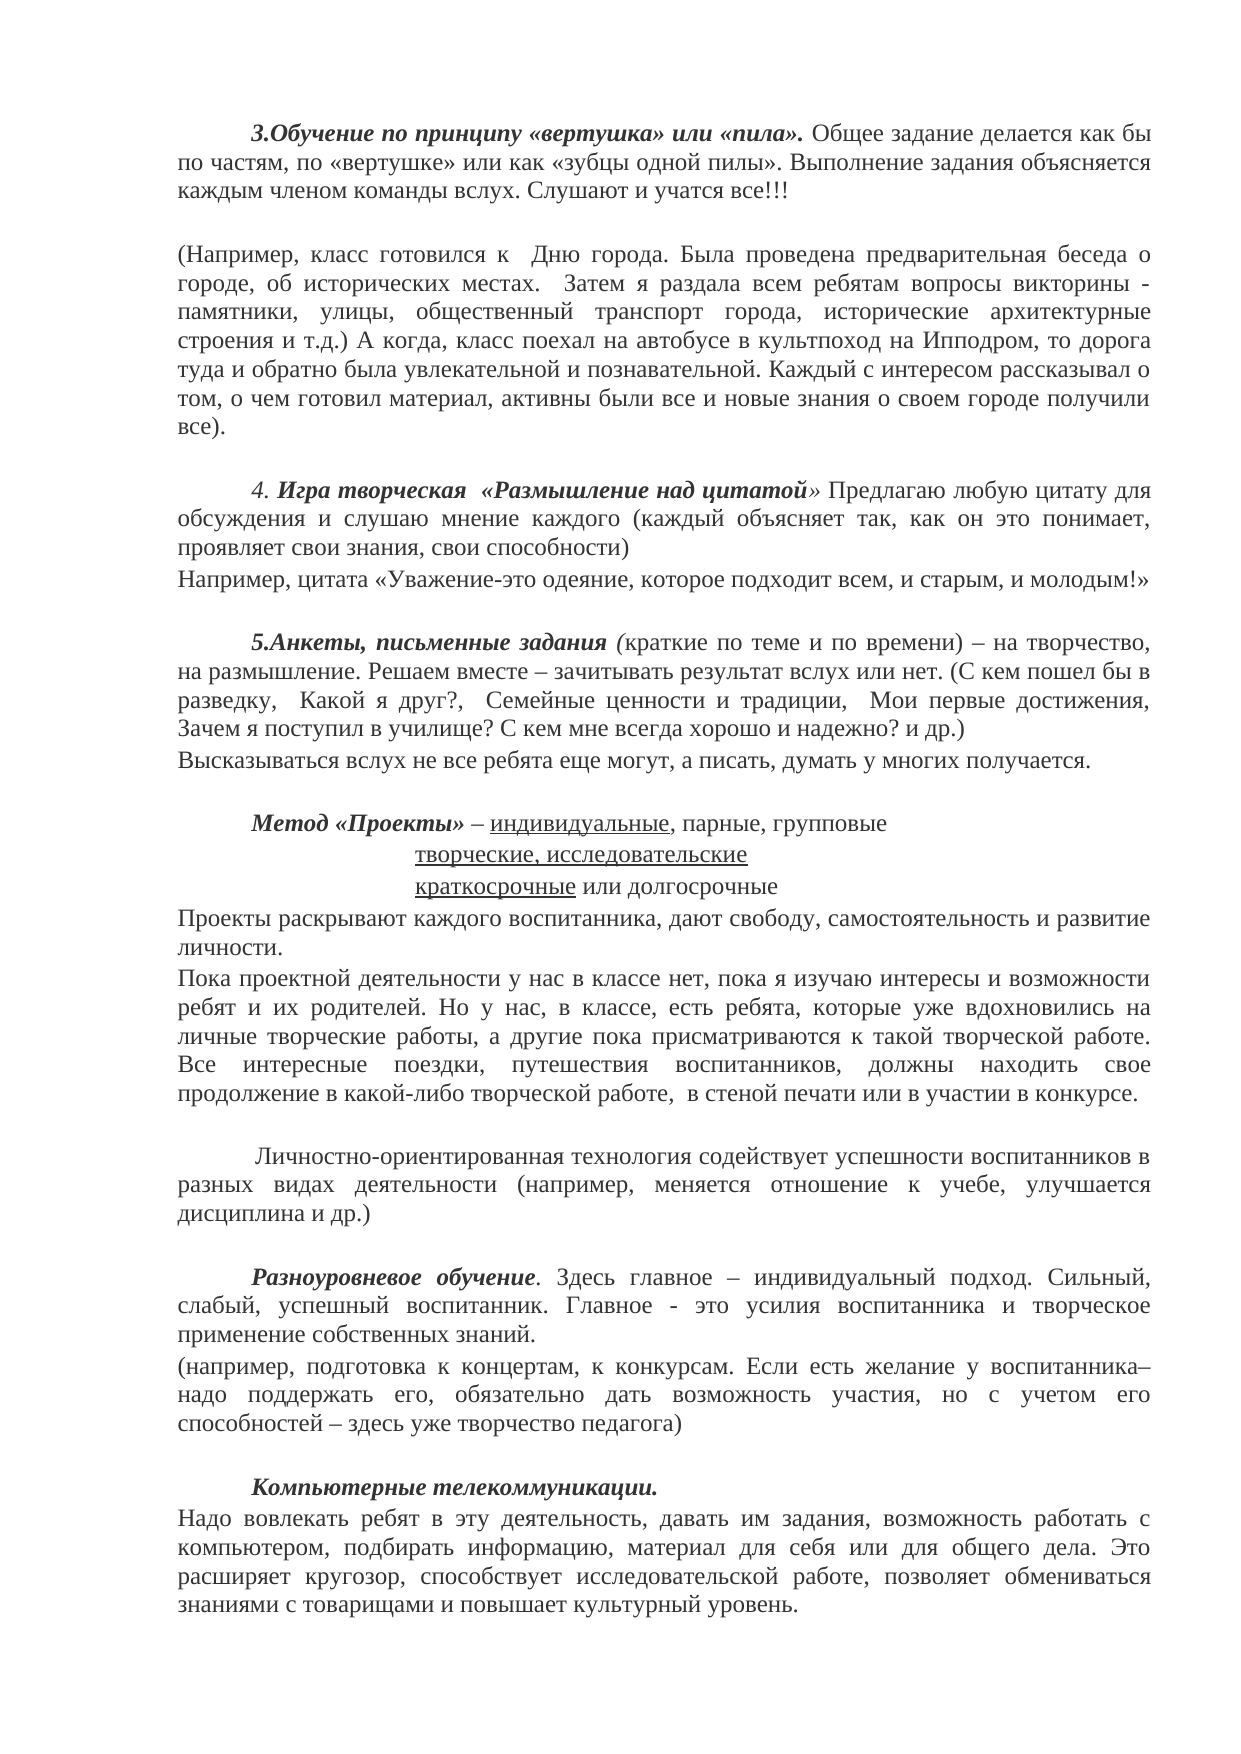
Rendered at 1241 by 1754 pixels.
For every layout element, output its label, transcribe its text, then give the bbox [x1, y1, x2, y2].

text (Например, класс готовился к Дню города. Была проведена предварительная беседа о городе, об исторических местах. Затем я раздала всем ребятам вопросы викторины - памятники, улицы, общественный транспорт города, исторические архитектурные строения и т.д.) А когда, класс поехал на автобусе в культпоход на Ипподром, то дорога туда и обратно была увлекательной и познавательной. Каждый с интересом рассказывал о том, о чем готовил материал, активны были все и новые знания о своем городе получили все). [177, 239, 1152, 440]
text (например, подготовка к концертам, к конкурсам. Если есть желание у воспитанника– надо поддержать его, обязательно дать возможность участия, но с учетом его способностей – здесь уже творчество педагога) [177, 1351, 1152, 1437]
text Разноуровневое обучение. Здесь главное – индивидуальный подход. Сильный, слабый, успешный воспитанник. Главное - это усилия воспитанника и творческое применение собственных знаний. [177, 1262, 1152, 1348]
text Пока проектной деятельности у нас в классе нет, пока я изучаю интересы и возможности ребят и их родителей. Но у нас, в классе, есть ребята, которые уже вдохновились на личные творческие работы, а другие пока присматриваются к такой творческой работе. Все интересные поездки, путешествия воспитанников, должны находить свое продолжение в какой-либо творческой работе, в стеной печати или в участии в конкурсе. [177, 963, 1152, 1107]
text творческие, исследовательские [177, 839, 1152, 868]
text 4. Игра творческая «Размышление над цитатой» Предлагаю любую цитату для обсуждения и слушаю мнение каждого (каждый объясняет так, как он это понимает, проявляет свои знания, свои способности) [177, 475, 1152, 561]
text Например, цитата «Уважение-это одеяние, которое подходит всем, и старым, и молодым!» [177, 564, 1152, 593]
text краткосрочные или долгосрочные [177, 871, 1152, 900]
text Высказываться вслух не все ребята еще могут, а писать, думать у многих получается. [177, 745, 1152, 774]
text Проекты раскрывают каждого воспитанника, дают свободу, самостоятельность и развитие личности. [177, 903, 1152, 960]
text Компьютерные телекоммуникации. [177, 1472, 1152, 1500]
text Надо вовлекать ребят в эту деятельность, давать им задания, возможность работать с компьютером, подбирать информацию, материал для себя или для общего дела. Это расширяет кругозор, способствует исследовательской работе, позволяет обмениваться знаниями с товарищами и повышает культурный уровень. [177, 1503, 1152, 1618]
text Личностно-ориентированная технология содействует успешности воспитанников в разных видах деятельности (например, меняется отношение к учебе, улучшается дисциплина и др.) [177, 1141, 1152, 1227]
text Метод «Проекты» – индивидуальные, парные, групповые [177, 808, 1152, 837]
text 3.Обучение по принципу «вертушка» или «пила». Общее задание делается как бы по частям, по «вертушке» или как «зубцы одной пилы». Выполнение задания объясняется каждым членом команды вслух. Слушают и учатся все!!! [177, 118, 1152, 204]
text 5.Анкеты, письменные задания (краткие по теме и по времени) – на творчество, на размышление. Решаем вместе – зачитывать результат вслух или нет. (С кем пошел бы в разведку, Какой я друг?, Семейные ценности и традиции, Мои первые достижения, Зачем я поступил в училище? С кем мне всегда хорошо и надежно? и др.) [177, 627, 1152, 742]
